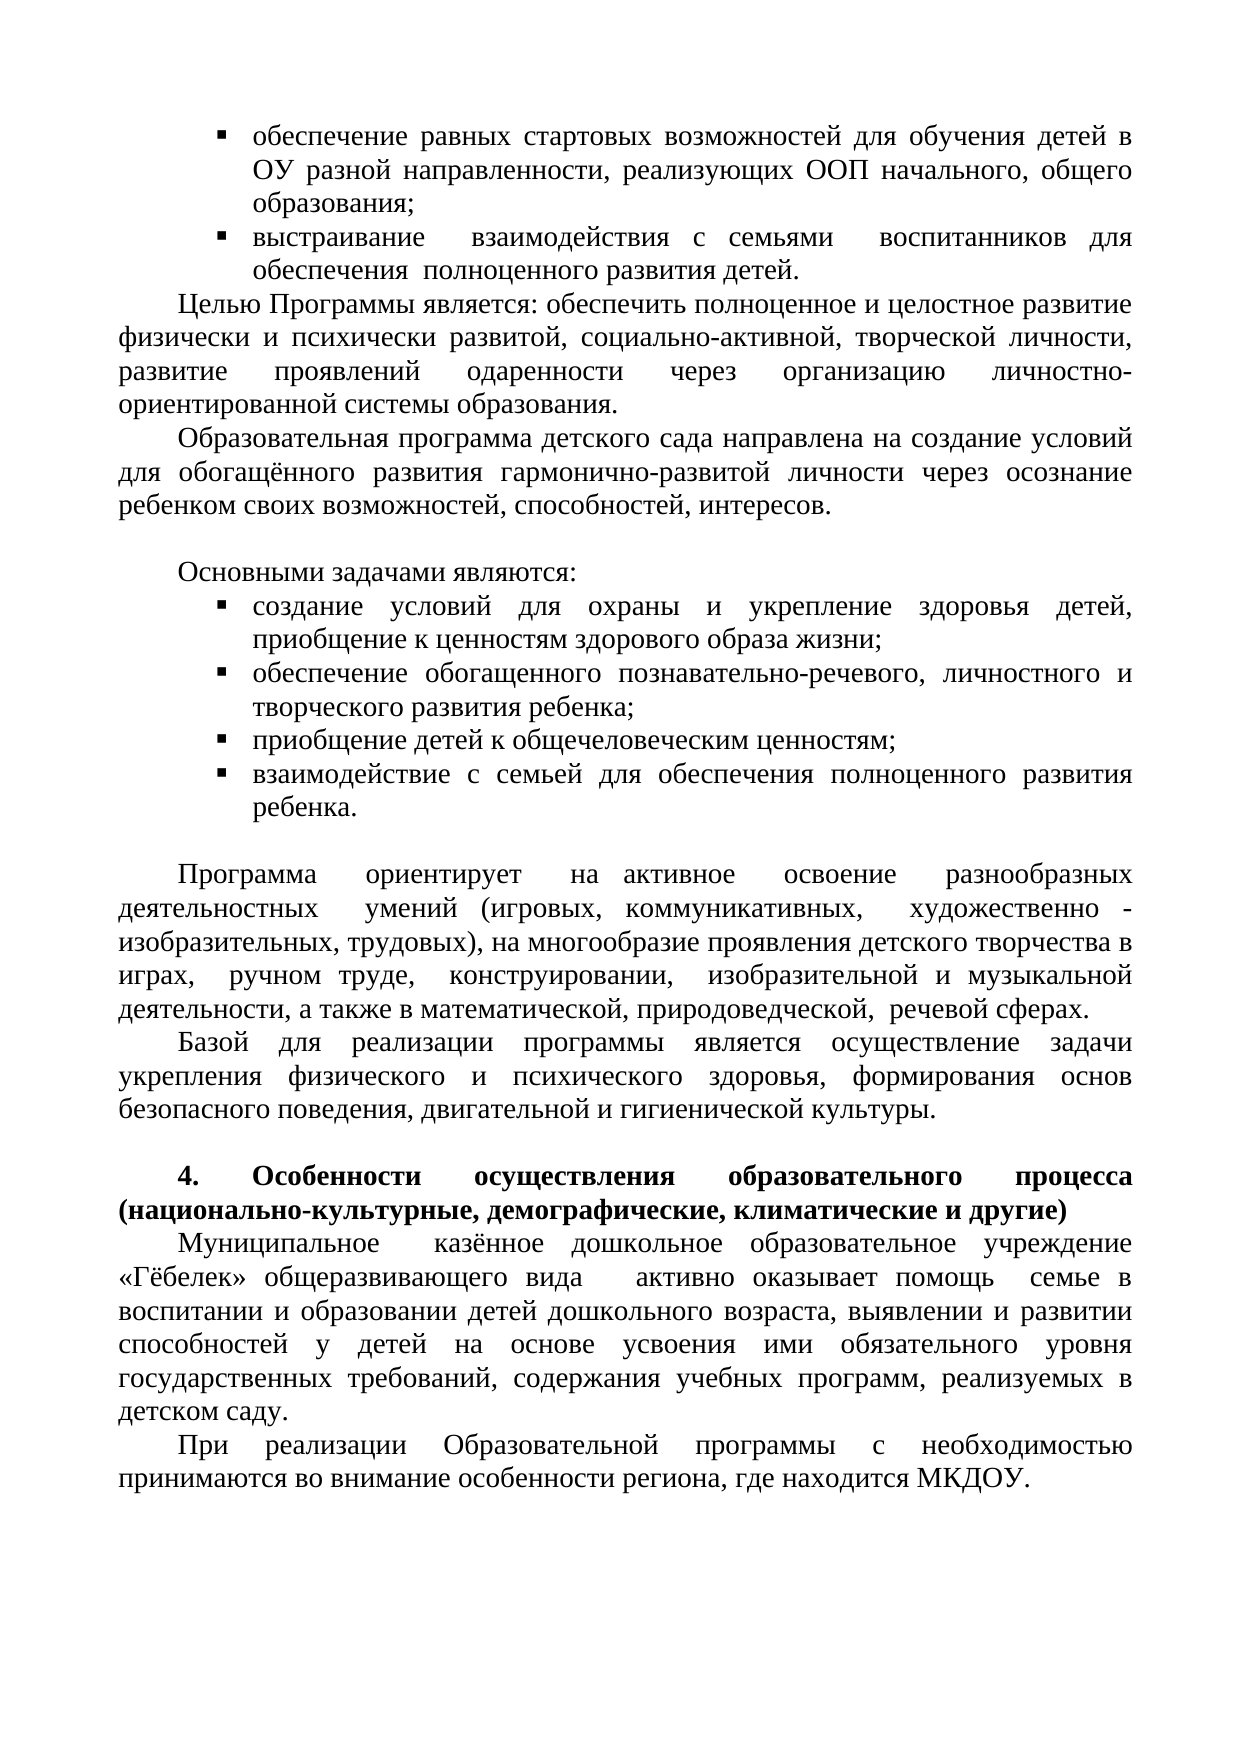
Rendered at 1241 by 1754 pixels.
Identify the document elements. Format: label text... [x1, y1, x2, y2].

subtitle Программа ориентирует на активное освоение разнообразных деятельностных умений (игровых, коммуникативных, художественно - изобразительных, трудовых), на многообразие проявления детского творчества в играх, ручном труде, конструировании, изобразительной и музыкальной деятельности, а также в математической, природоведческой, речевой сферах. [118, 857, 1133, 1024]
subtitle выстраивание взаимодействия с семьями воспитанников для обеспечения полноценного развития детей. [215, 219, 1133, 286]
subtitle Основными задачами являются: [118, 554, 1133, 588]
subtitle приобщение детей к общечеловеческим ценностям; [215, 722, 1133, 756]
subtitle обеспечение обогащенного познавательно-речевого, личностного и творческого развития ребенка; [215, 655, 1133, 722]
subtitle При реализации Образовательной программы с необходимостью принимаются во внимание особенности региона, где находится МКДОУ. [118, 1427, 1133, 1494]
subtitle Целью Программы является: обеспечить полноценное и целостное развитие физически и психически развитой, социально-активной, творческой личности, развитие проявлений одаренности через организацию личностно-ориентированной системы образования. [118, 286, 1133, 420]
subtitle обеспечение равных стартовых возможностей для обучения детей в ОУ разной направленности, реализующих ООП начального, общего образования; [215, 118, 1133, 219]
subtitle Образовательная программа детского сада направлена на создание условий для обогащённого развития гармонично-развитой личности через осознание ребенком своих возможностей, способностей, интересов. [118, 420, 1133, 521]
subtitle Муниципальное казённое дошкольное образовательное учреждение «Гёбелек» общеразвивающего вида активно оказывает помощь семье в воспитании и образовании детей дошкольного возраста, выявлении и развитии способностей у детей на основе усвоения ими обязательного уровня государственных требований, содержания учебных программ, реализуемых в детском саду. [118, 1226, 1133, 1427]
subtitle Базой для реализации программы является осуществление задачи укрепления физического и психического здоровья, формирования основ безопасного поведения, двигательной и гигиенической культуры. [118, 1024, 1133, 1125]
subtitle 4. Особенности осуществления образовательного процесса (национально-культурные, демографические, климатические и другие) [118, 1158, 1133, 1226]
subtitle создание условий для охраны и укрепление здоровья детей, приобщение к ценностям здорового образа жизни; [215, 588, 1133, 655]
subtitle взаимодействие с семьей для обеспечения полноценного развития ребенка. [215, 756, 1133, 823]
